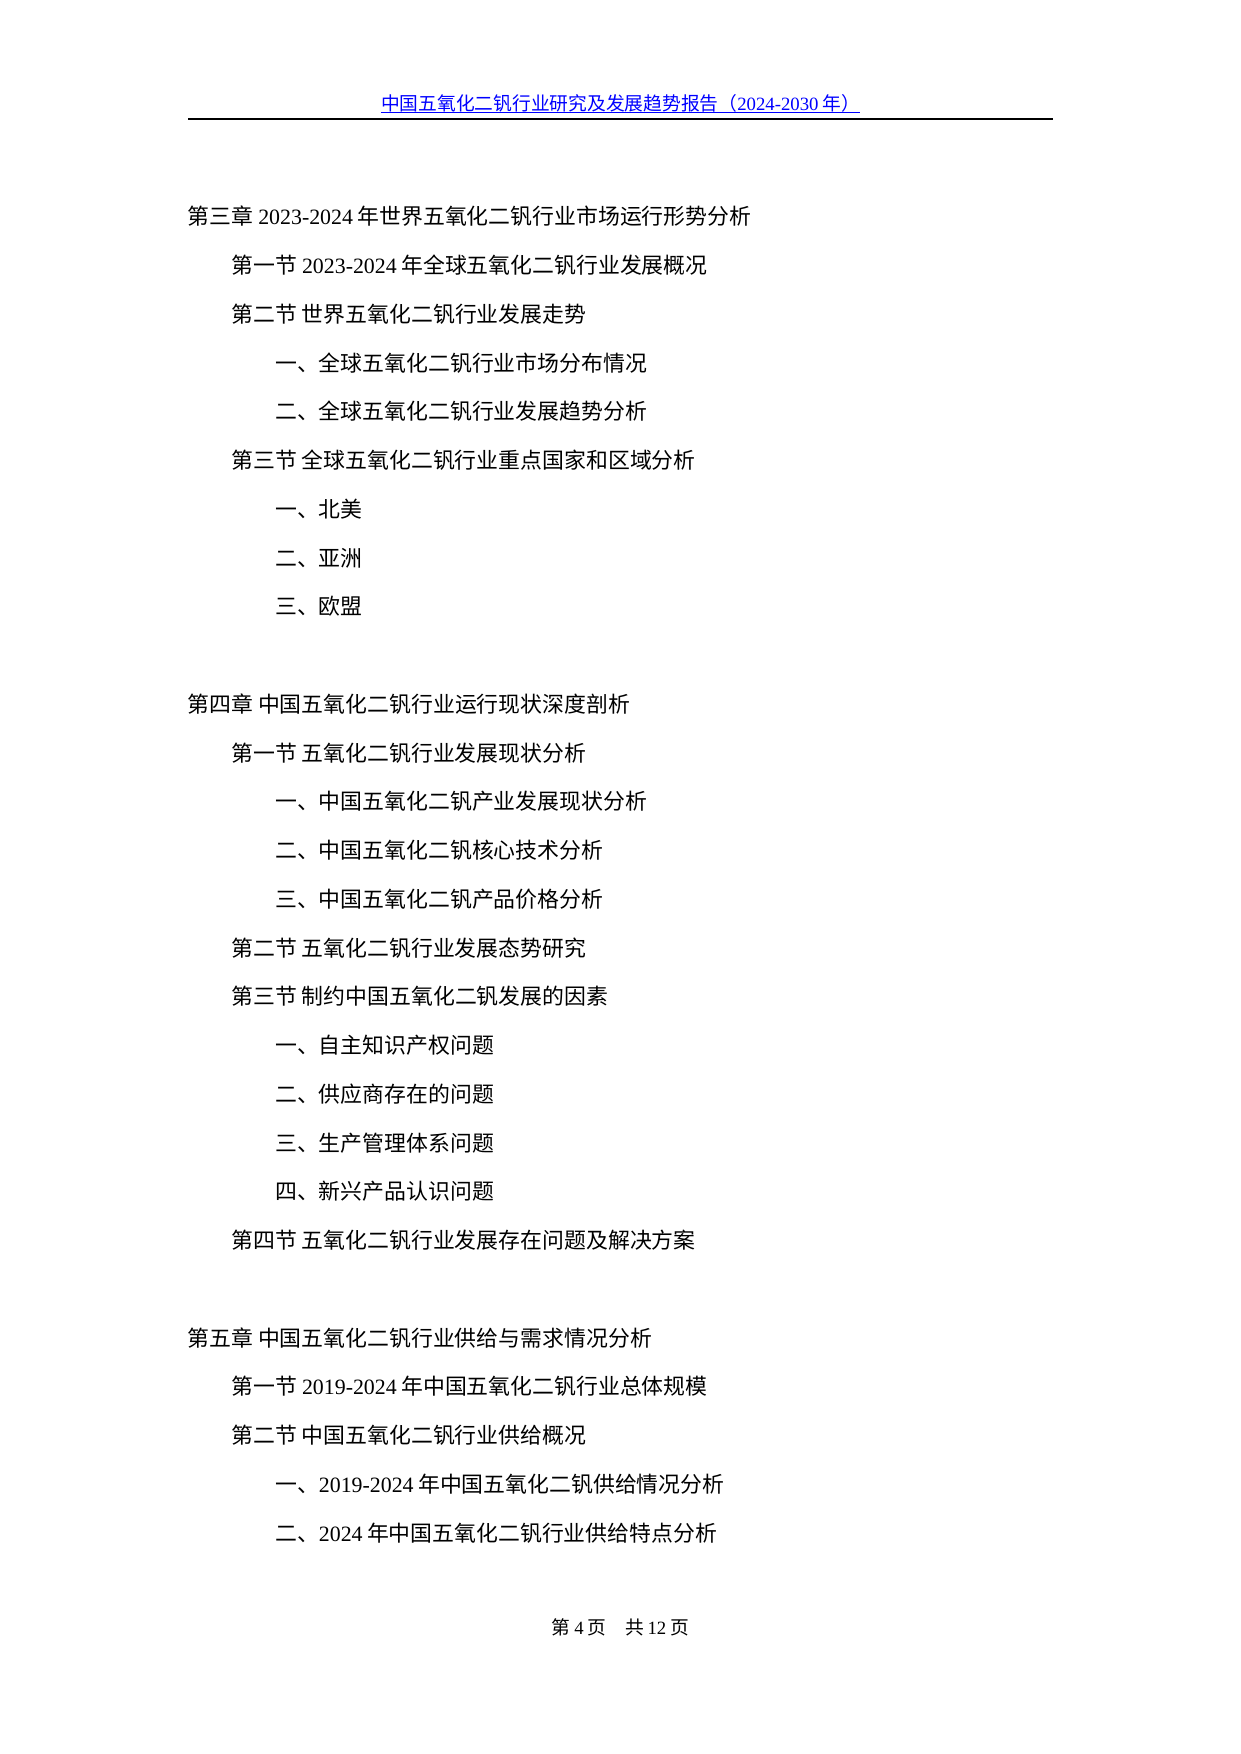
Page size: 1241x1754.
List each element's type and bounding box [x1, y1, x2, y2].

text [187, 150, 1053, 1548]
